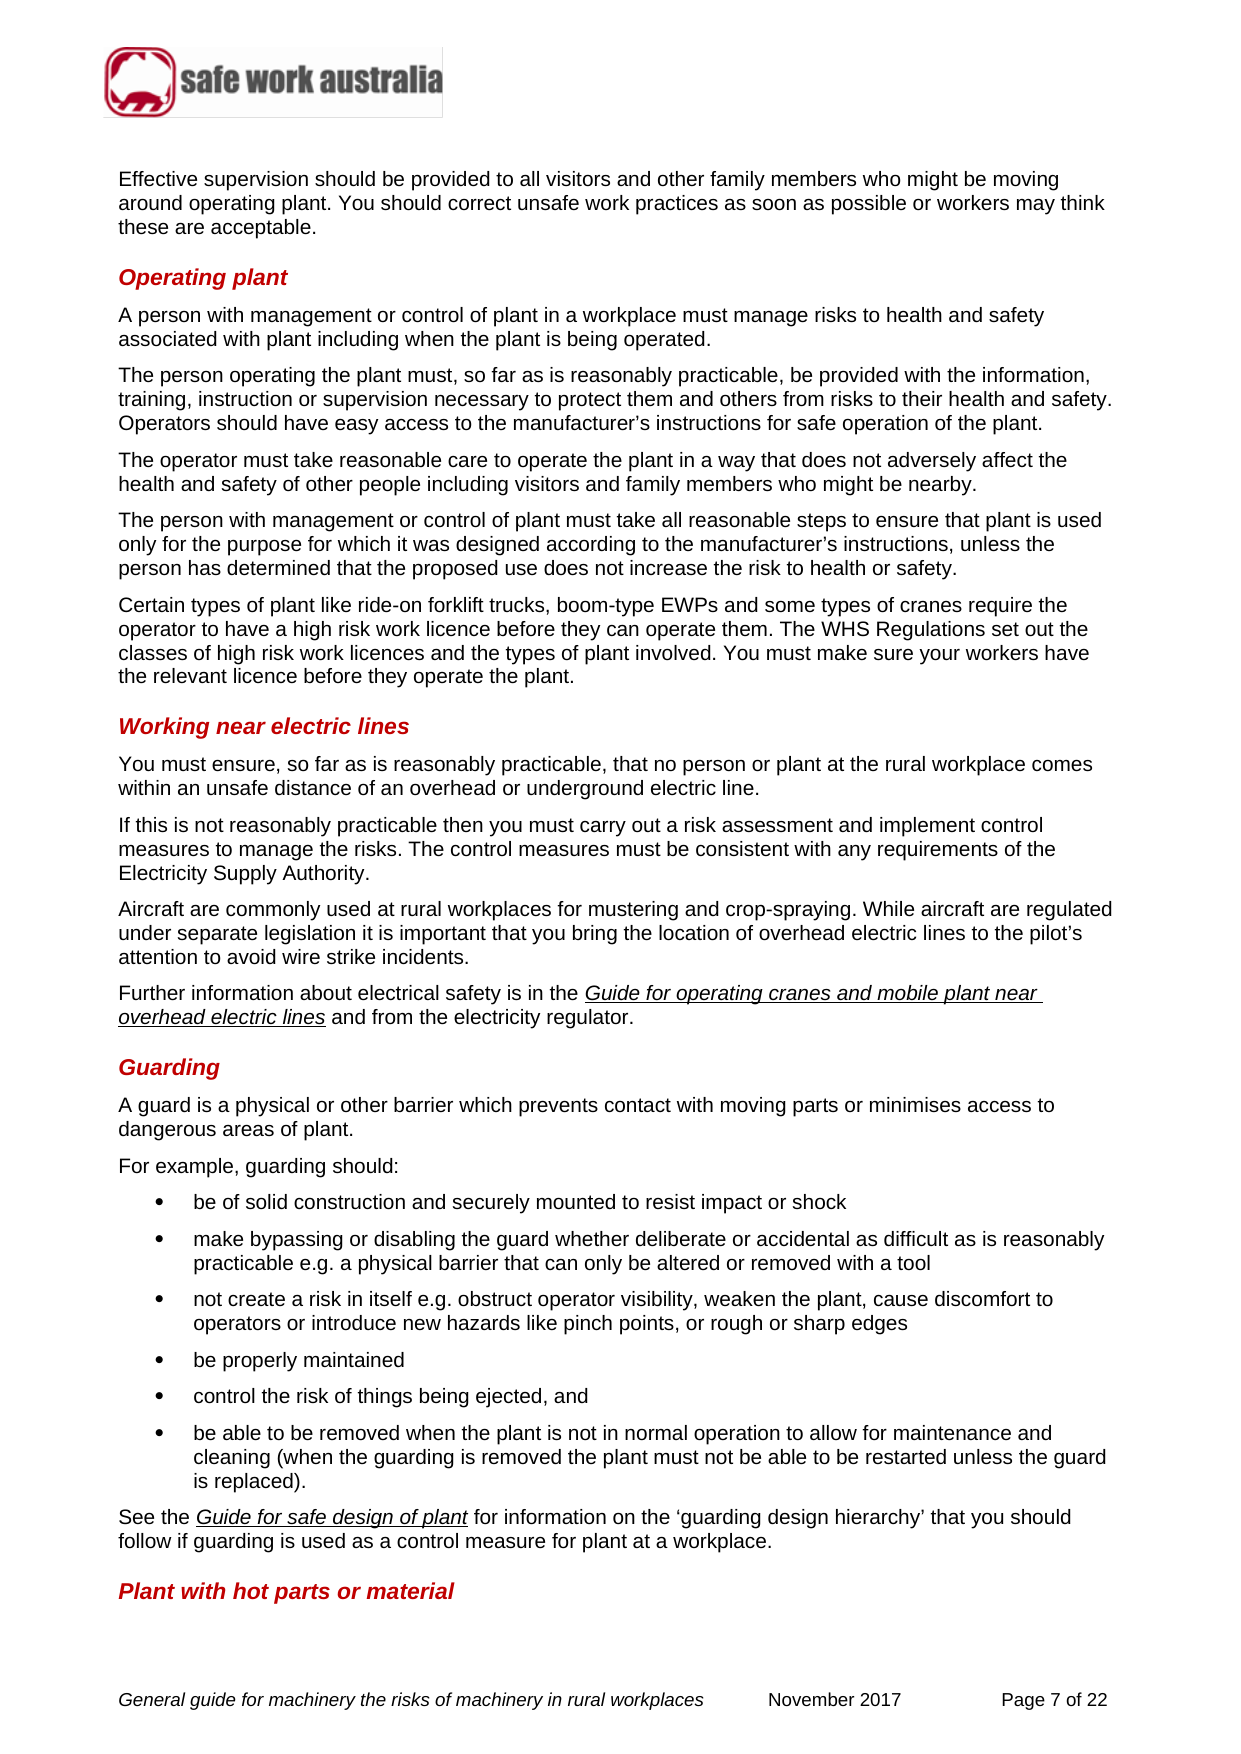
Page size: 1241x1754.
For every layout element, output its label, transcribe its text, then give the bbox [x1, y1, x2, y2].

text A person with management or control of plant in a workplace must manage risks to health and safety associated with plant including when the plant is being operated. [118, 303, 1122, 351]
list be of solid construction and securely mounted to resist impact or shock [156, 1190, 1122, 1214]
subtitle Operating plant [118, 264, 1122, 290]
picture [103, 47, 444, 119]
text For example, guarding should: [118, 1153, 1122, 1177]
text Aircraft are commonly used at rural workplaces for mustering and crop-spraying. While aircraft are regulated under separate legislation it is important that you bring the location of overhead electric lines to the pilot’s attention to avoid wire strike incidents. [118, 897, 1122, 969]
text The operator must take reasonable care to operate the plant in a way that does not adversely affect the health and safety of other people including visitors and family members who might be nearby. [118, 448, 1122, 496]
subtitle Guarding [118, 1054, 1122, 1081]
list be able to be removed when the plant is not in normal operation to allow for maintenance and cleaning (when the guarding is removed the plant must not be able to be restarted unless the guard is replaced). [156, 1421, 1122, 1493]
subtitle Working near electric lines [118, 713, 1122, 739]
text A guard is a physical or other barrier which prevents contact with moving parts or minimises access to dangerous areas of plant. [118, 1093, 1122, 1141]
text Effective supervision should be provided to all visitors and other family members who might be moving around operating plant. You should correct unsafe work practices as soon as possible or workers may think these are acceptable. [118, 167, 1122, 239]
text If this is not reasonably practicable then you must carry out a risk assessment and implement control measures to manage the risks. The control measures must be consistent with any requirements of the Electricity Supply Authority. [118, 812, 1122, 884]
list not create a risk in itself e.g. obstruct operator visibility, weaken the plant, cause discomfort to operators or introduce new hazards like pinch points, or rough or sharp edges [156, 1287, 1122, 1335]
text Certain types of plant like ride-on forklift trucks, boom-type EWPs and some types of cranes require the operator to have a high risk work licence before they can operate them. The WHS Regulations set out the classes of high risk work licences and the types of plant involved. You must make sure your workers have the relevant licence before they operate the plant. [118, 592, 1122, 688]
list be properly maintained [156, 1347, 1122, 1372]
list control the risk of things being ejected, and [156, 1384, 1122, 1408]
list make bypassing or disabling the guard whether deliberate or accidental as difficult as is reasonably practicable e.g. a physical barrier that can only be altered or removed with a tool [156, 1226, 1122, 1274]
text Further information about electrical safety is in the Guide for operating cranes and mobile plant near overhead electric lines and from the electricity regulator. [118, 981, 1122, 1029]
text The person operating the plant must, so far as is reasonably practicable, be provided with the information, training, instruction or supervision necessary to protect them and others from risks to their health and safety. Operators should have easy access to the manufacturer’s instructions for safe operation of the plant. [118, 363, 1122, 435]
subtitle Plant with hot parts or material [118, 1578, 1122, 1604]
text You must ensure, so far as is reasonably practicable, that no person or plant at the rural workplace comes within an unsafe distance of an overhead or underground electric line. [118, 752, 1122, 800]
text See the Guide for safe design of plant for information on the ‘guarding design hierarchy’ that you should follow if guarding is used as a control measure for plant at a workplace. [118, 1505, 1122, 1553]
text The person with management or control of plant must take all reasonable steps to ensure that plant is used only for the purpose for which it was designed according to the manufacturer’s instructions, unless the person has determined that the proposed use does not increase the risk to health or safety. [118, 508, 1122, 580]
